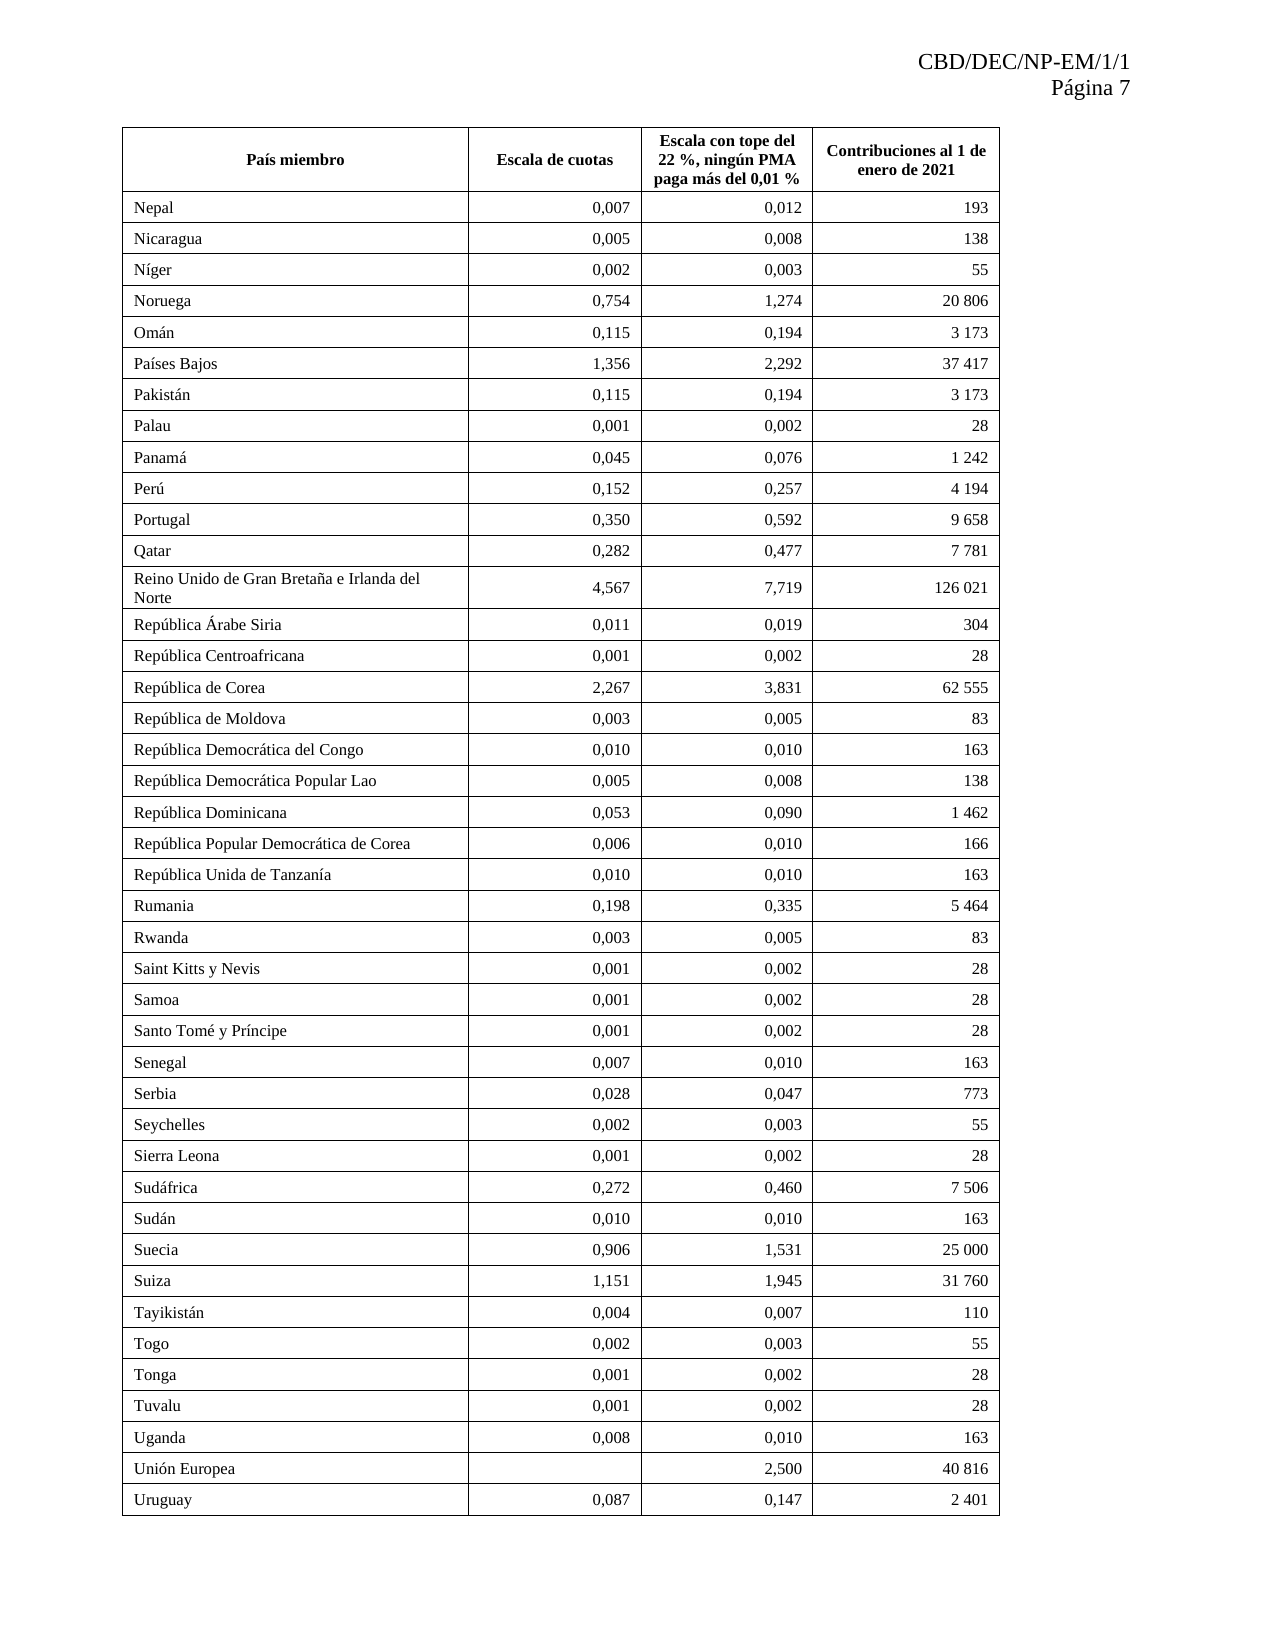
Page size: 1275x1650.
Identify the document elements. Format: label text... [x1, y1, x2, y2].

table_cell 28 [813, 641, 999, 671]
table_cell Qatar [123, 536, 468, 566]
table_cell 3,831 [642, 672, 812, 702]
table_cell República Dominicana [123, 797, 468, 827]
table_cell Seychelles [123, 1109, 468, 1139]
table_cell Suecia [123, 1234, 468, 1264]
table_cell Reino Unido de Gran Bretaña e Irlanda del Norte [123, 567, 468, 608]
table_cell 28 [813, 984, 999, 1014]
table_cell 0,006 [469, 828, 641, 858]
table_cell Sudáfrica [123, 1172, 468, 1202]
table_cell 0,592 [642, 504, 812, 534]
table_cell 28 [813, 1391, 999, 1421]
table_cell 0,001 [469, 411, 641, 441]
table_cell 0,010 [642, 859, 812, 889]
table_cell 0,147 [642, 1484, 812, 1514]
table_cell República Popular Democrática de Corea [123, 828, 468, 858]
table_cell República Árabe Siria [123, 609, 468, 639]
table_cell 0,010 [642, 734, 812, 764]
table_cell 0,003 [469, 703, 641, 733]
table_cell 7 506 [813, 1172, 999, 1202]
table_cell 0,002 [642, 411, 812, 441]
table_cell 0,115 [469, 379, 641, 409]
table_cell 0,010 [469, 734, 641, 764]
table_cell 0,002 [642, 641, 812, 671]
table_cell 83 [813, 703, 999, 733]
table_cell Uruguay [123, 1484, 468, 1514]
table_cell 0,010 [469, 1203, 641, 1233]
table_cell 0,087 [469, 1484, 641, 1514]
table_cell 1,356 [469, 348, 641, 378]
table_cell 0,010 [469, 859, 641, 889]
table_cell 0,257 [642, 473, 812, 503]
table_cell 0,001 [469, 1359, 641, 1389]
table_cell 0,007 [469, 192, 641, 222]
table_cell 126 021 [813, 567, 999, 608]
table_cell 20 806 [813, 286, 999, 316]
table_cell 55 [813, 1109, 999, 1139]
table_cell 2 401 [813, 1484, 999, 1514]
table_cell 0,194 [642, 379, 812, 409]
table_cell 0,906 [469, 1234, 641, 1264]
table_cell 138 [813, 766, 999, 796]
table_cell 1 242 [813, 442, 999, 472]
table_cell 0,001 [469, 953, 641, 983]
table_cell 773 [813, 1078, 999, 1108]
table_cell 0,003 [642, 1109, 812, 1139]
table_cell 193 [813, 192, 999, 222]
table_cell Nepal [123, 192, 468, 222]
table_cell 0,011 [469, 609, 641, 639]
table_cell Senegal [123, 1047, 468, 1077]
table_cell 0,350 [469, 504, 641, 534]
table_cell 163 [813, 859, 999, 889]
table_cell 0,007 [469, 1047, 641, 1077]
table_cell 0,002 [642, 1359, 812, 1389]
table_cell Unión Europea [123, 1453, 468, 1483]
table_cell Perú [123, 473, 468, 503]
table_cell 1,945 [642, 1266, 812, 1296]
table_cell 7 781 [813, 536, 999, 566]
table_cell 0,005 [642, 703, 812, 733]
table_cell 0,002 [642, 1016, 812, 1046]
table_cell 0,460 [642, 1172, 812, 1202]
table_cell 0,010 [642, 828, 812, 858]
table_cell 1,274 [642, 286, 812, 316]
table_cell 0,002 [469, 1109, 641, 1139]
table_cell 0,477 [642, 536, 812, 566]
table_cell 304 [813, 609, 999, 639]
table_cell República de Corea [123, 672, 468, 702]
table_cell 0,001 [469, 1391, 641, 1421]
table_cell 9 658 [813, 504, 999, 534]
table_cell 25 000 [813, 1234, 999, 1264]
table_cell Noruega [123, 286, 468, 316]
table_cell 1,531 [642, 1234, 812, 1264]
table_cell Portugal [123, 504, 468, 534]
table_cell 0,003 [642, 254, 812, 284]
table_cell Palau [123, 411, 468, 441]
table_cell República de Moldova [123, 703, 468, 733]
table_cell Pakistán [123, 379, 468, 409]
table_cell 0,152 [469, 473, 641, 503]
table_cell Rumania [123, 891, 468, 921]
table_cell Tayikistán [123, 1297, 468, 1327]
table_cell 0,003 [642, 1328, 812, 1358]
table_header Escala de cuotas [469, 128, 641, 191]
table_cell República Democrática del Congo [123, 734, 468, 764]
table_cell Saint Kitts y Nevis [123, 953, 468, 983]
table_cell 55 [813, 1328, 999, 1358]
table_cell 0,010 [642, 1203, 812, 1233]
table_cell 0,005 [469, 223, 641, 253]
table_cell 110 [813, 1297, 999, 1327]
table_cell 5 464 [813, 891, 999, 921]
table_cell 40 816 [813, 1453, 999, 1483]
table_cell 163 [813, 1203, 999, 1233]
table_cell 0,012 [642, 192, 812, 222]
table_cell 28 [813, 1141, 999, 1171]
table_cell 0,053 [469, 797, 641, 827]
table_cell Samoa [123, 984, 468, 1014]
table_cell 0,047 [642, 1078, 812, 1108]
table_cell 28 [813, 953, 999, 983]
table_cell Santo Tomé y Príncipe [123, 1016, 468, 1046]
table_cell 2,267 [469, 672, 641, 702]
table_cell 28 [813, 1016, 999, 1046]
table_cell Togo [123, 1328, 468, 1358]
table_cell 0,001 [469, 641, 641, 671]
table_cell República Democrática Popular Lao [123, 766, 468, 796]
table_cell 0,335 [642, 891, 812, 921]
table_cell 31 760 [813, 1266, 999, 1296]
table_cell 0,005 [469, 766, 641, 796]
table_cell 55 [813, 254, 999, 284]
table_cell 166 [813, 828, 999, 858]
table_cell 37 417 [813, 348, 999, 378]
table_cell 0,005 [642, 922, 812, 952]
table_cell 0,001 [469, 1141, 641, 1171]
table_cell Uganda [123, 1422, 468, 1452]
table_cell 0,076 [642, 442, 812, 472]
table_cell 83 [813, 922, 999, 952]
table_cell Sierra Leona [123, 1141, 468, 1171]
table_cell 163 [813, 1047, 999, 1077]
table_cell 28 [813, 411, 999, 441]
table_cell 3 173 [813, 379, 999, 409]
table_cell 1 462 [813, 797, 999, 827]
table_cell 0,002 [642, 1141, 812, 1171]
table_cell 0,010 [642, 1047, 812, 1077]
table_cell 0,019 [642, 609, 812, 639]
table_cell 0,001 [469, 1016, 641, 1046]
table_cell 0,008 [469, 1422, 641, 1452]
table_cell 0,001 [469, 984, 641, 1014]
table_header País miembro [123, 128, 468, 191]
table_cell 3 173 [813, 317, 999, 347]
table_cell 0,003 [469, 922, 641, 952]
table_cell 2,500 [642, 1453, 812, 1483]
table_cell Serbia [123, 1078, 468, 1108]
table_cell 163 [813, 1422, 999, 1452]
table_cell 138 [813, 223, 999, 253]
table_cell Rwanda [123, 922, 468, 952]
table_cell 0,007 [642, 1297, 812, 1327]
table_cell 163 [813, 734, 999, 764]
table_cell 28 [813, 1359, 999, 1389]
table_cell 0,002 [642, 1391, 812, 1421]
table_cell 4 194 [813, 473, 999, 503]
table_cell 0,272 [469, 1172, 641, 1202]
table_cell Tuvalu [123, 1391, 468, 1421]
table_cell 0,002 [642, 984, 812, 1014]
table_cell 0,115 [469, 317, 641, 347]
table_cell Omán [123, 317, 468, 347]
table_cell Tonga [123, 1359, 468, 1389]
table_cell 0,008 [642, 766, 812, 796]
table_cell 1,151 [469, 1266, 641, 1296]
table_cell 0,008 [642, 223, 812, 253]
table_cell Países Bajos [123, 348, 468, 378]
table_cell 0,282 [469, 536, 641, 566]
table_cell 0,754 [469, 286, 641, 316]
table_cell [469, 1453, 641, 1483]
table_cell República Centroafricana [123, 641, 468, 671]
table_cell Níger [123, 254, 468, 284]
table_cell 0,002 [642, 953, 812, 983]
table_cell República Unida de Tanzanía [123, 859, 468, 889]
table_cell 0,010 [642, 1422, 812, 1452]
table_cell 0,002 [469, 1328, 641, 1358]
table_cell 0,090 [642, 797, 812, 827]
table_cell 7,719 [642, 567, 812, 608]
table_cell 0,194 [642, 317, 812, 347]
table_header Escala con tope del 22 %, ningún PMA paga más del 0,01 % [642, 128, 812, 191]
table_cell Suiza [123, 1266, 468, 1296]
table_cell 0,004 [469, 1297, 641, 1327]
table_cell 62 555 [813, 672, 999, 702]
table_cell 0,028 [469, 1078, 641, 1108]
table_cell Panamá [123, 442, 468, 472]
table_header Contribuciones al 1 de enero de 2021 [813, 128, 999, 191]
table_cell 0,002 [469, 254, 641, 284]
table_cell 0,045 [469, 442, 641, 472]
table_cell 2,292 [642, 348, 812, 378]
table_cell 4,567 [469, 567, 641, 608]
table_cell Sudán [123, 1203, 468, 1233]
table_cell Nicaragua [123, 223, 468, 253]
table_cell 0,198 [469, 891, 641, 921]
